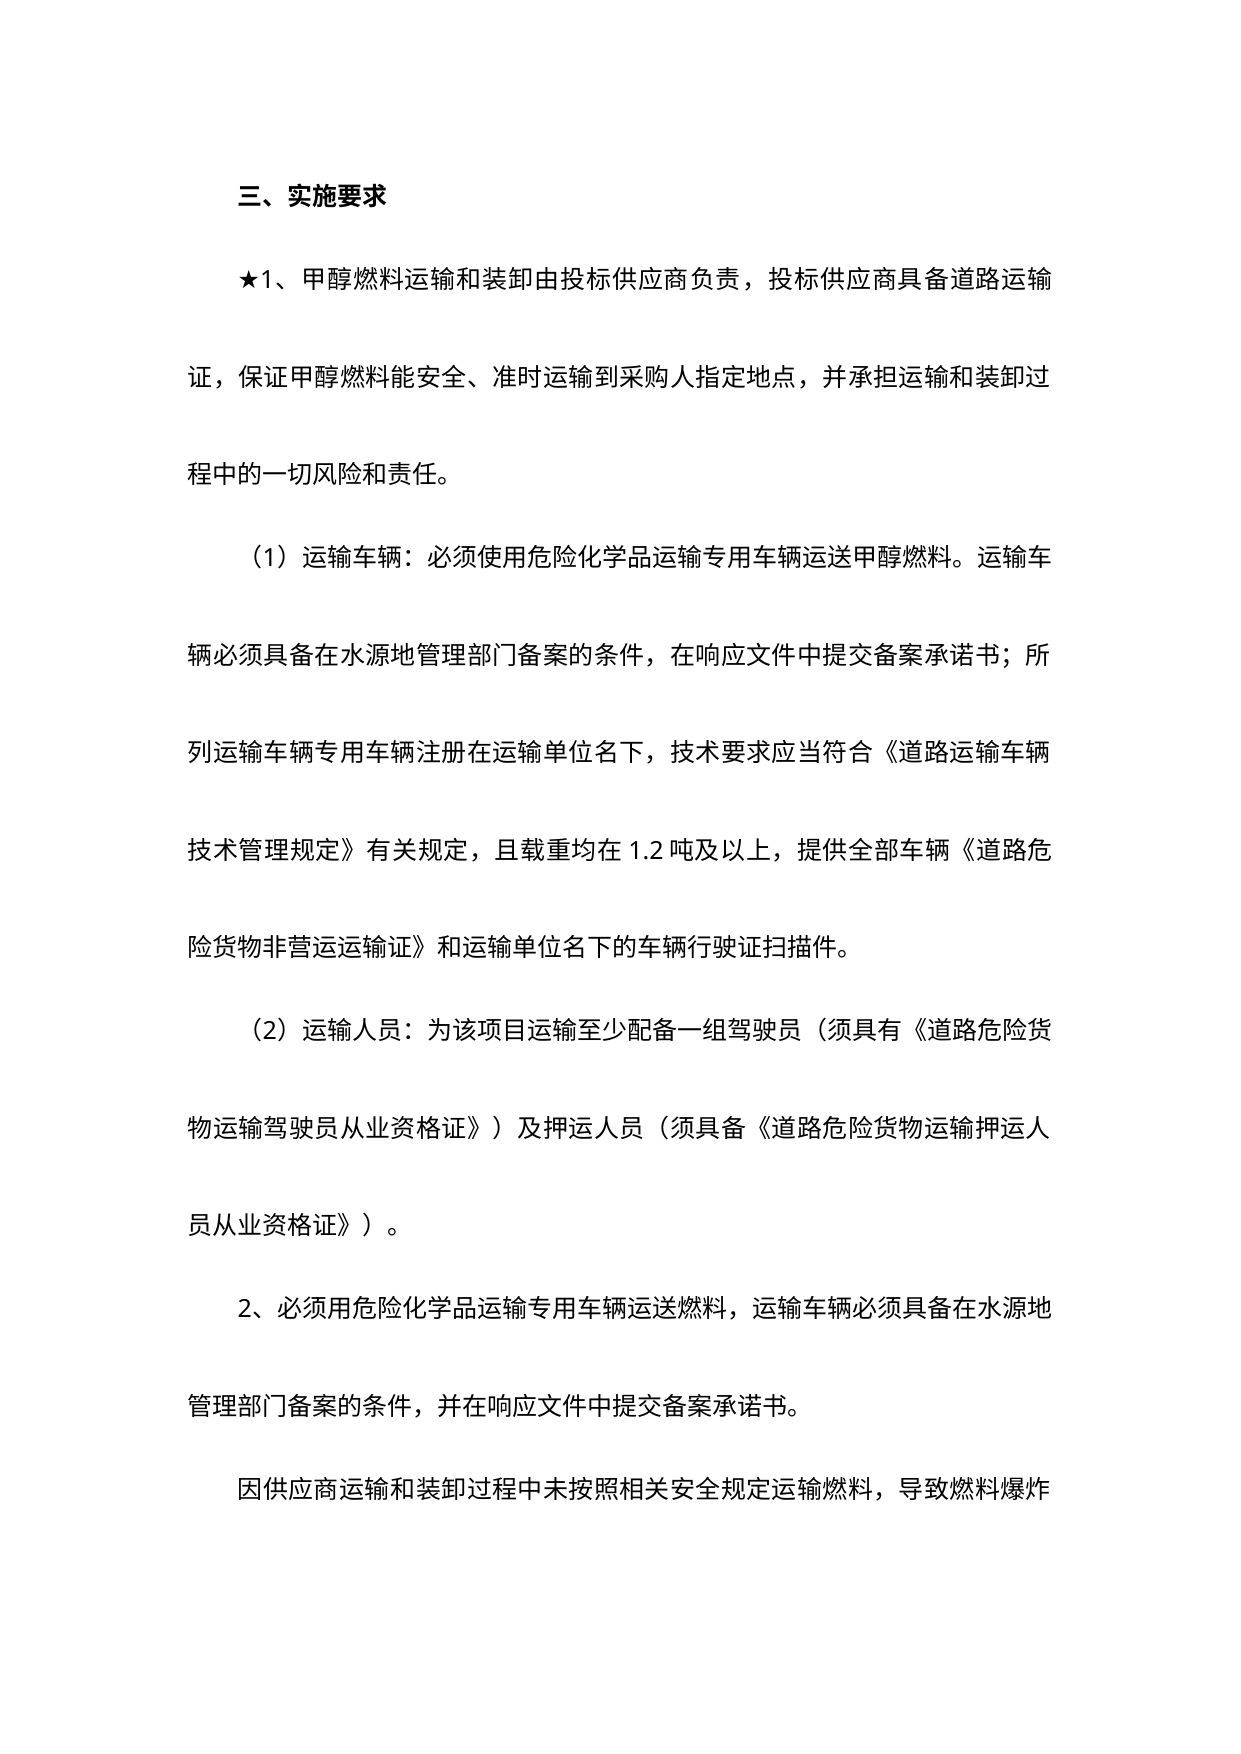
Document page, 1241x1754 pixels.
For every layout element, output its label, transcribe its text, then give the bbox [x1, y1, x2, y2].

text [187, 1455, 1053, 1520]
text 2、必须用危险化学品运输专用车辆运送燃料，运输车辆必须具备在水源地管理部门备案的条件，并在响应文件中提交备案承诺书。 [187, 1274, 1053, 1437]
text （1）运输车辆：必须使用危险化学品运输专用车辆运送甲醇燃料。运输车辆必须具备在水源地管理部门备案的条件，在响应文件中提交备案承诺书；所列运输车辆专用车辆注册在运输单位名下，技术要求应当符合《道路运输车辆技术管理规定》有关规定，且载重均在1.2吨及以上，提供全部车辆《道路危险货物非营运运输证》和运输单位名下的车辆行驶证扫描件。 [187, 523, 1053, 978]
text 三、实施要求 [187, 162, 1053, 227]
text （2）运输人员：为该项目运输至少配备一组驾驶员（须具有《道路危险货物运输驾驶员从业资格证》）及押运人员（须具备《道路危险货物运输押运人员从业资格证》）。 [187, 996, 1053, 1256]
text ★1、甲醇燃料运输和装卸由投标供应商负责，投标供应商具备道路运输证，保证甲醇燃料能安全、准时运输到采购人指定地点，并承担运输和装卸过程中的一切风险和责任。 [187, 245, 1053, 505]
